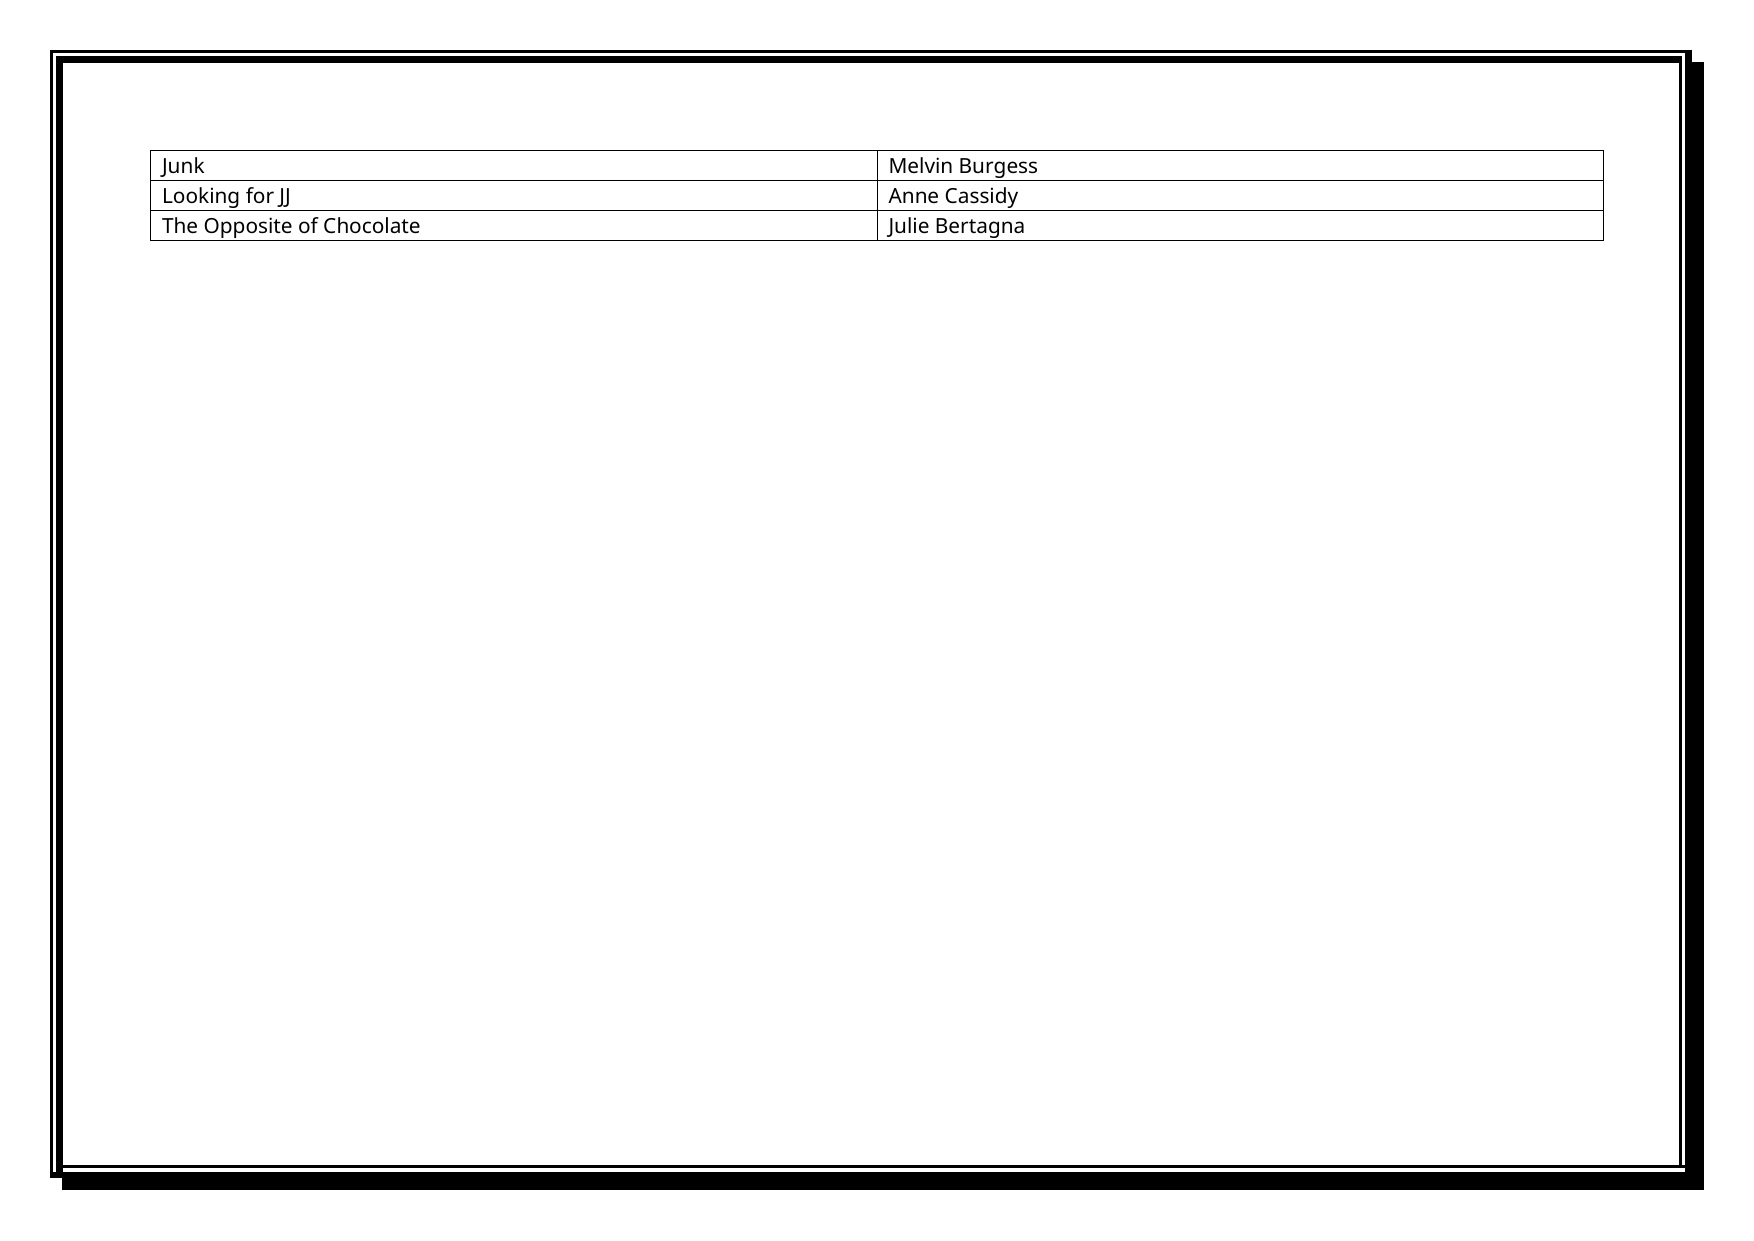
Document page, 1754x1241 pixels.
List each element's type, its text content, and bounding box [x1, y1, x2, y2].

table_cell Anne Cassidy [878, 181, 1603, 210]
table_cell Looking for JJ [151, 181, 877, 210]
table_cell Julie Bertagna [878, 211, 1603, 240]
table_cell Melvin Burgess [878, 151, 1603, 180]
table_cell Junk [151, 151, 877, 180]
table_cell The Opposite of Chocolate [151, 211, 877, 240]
